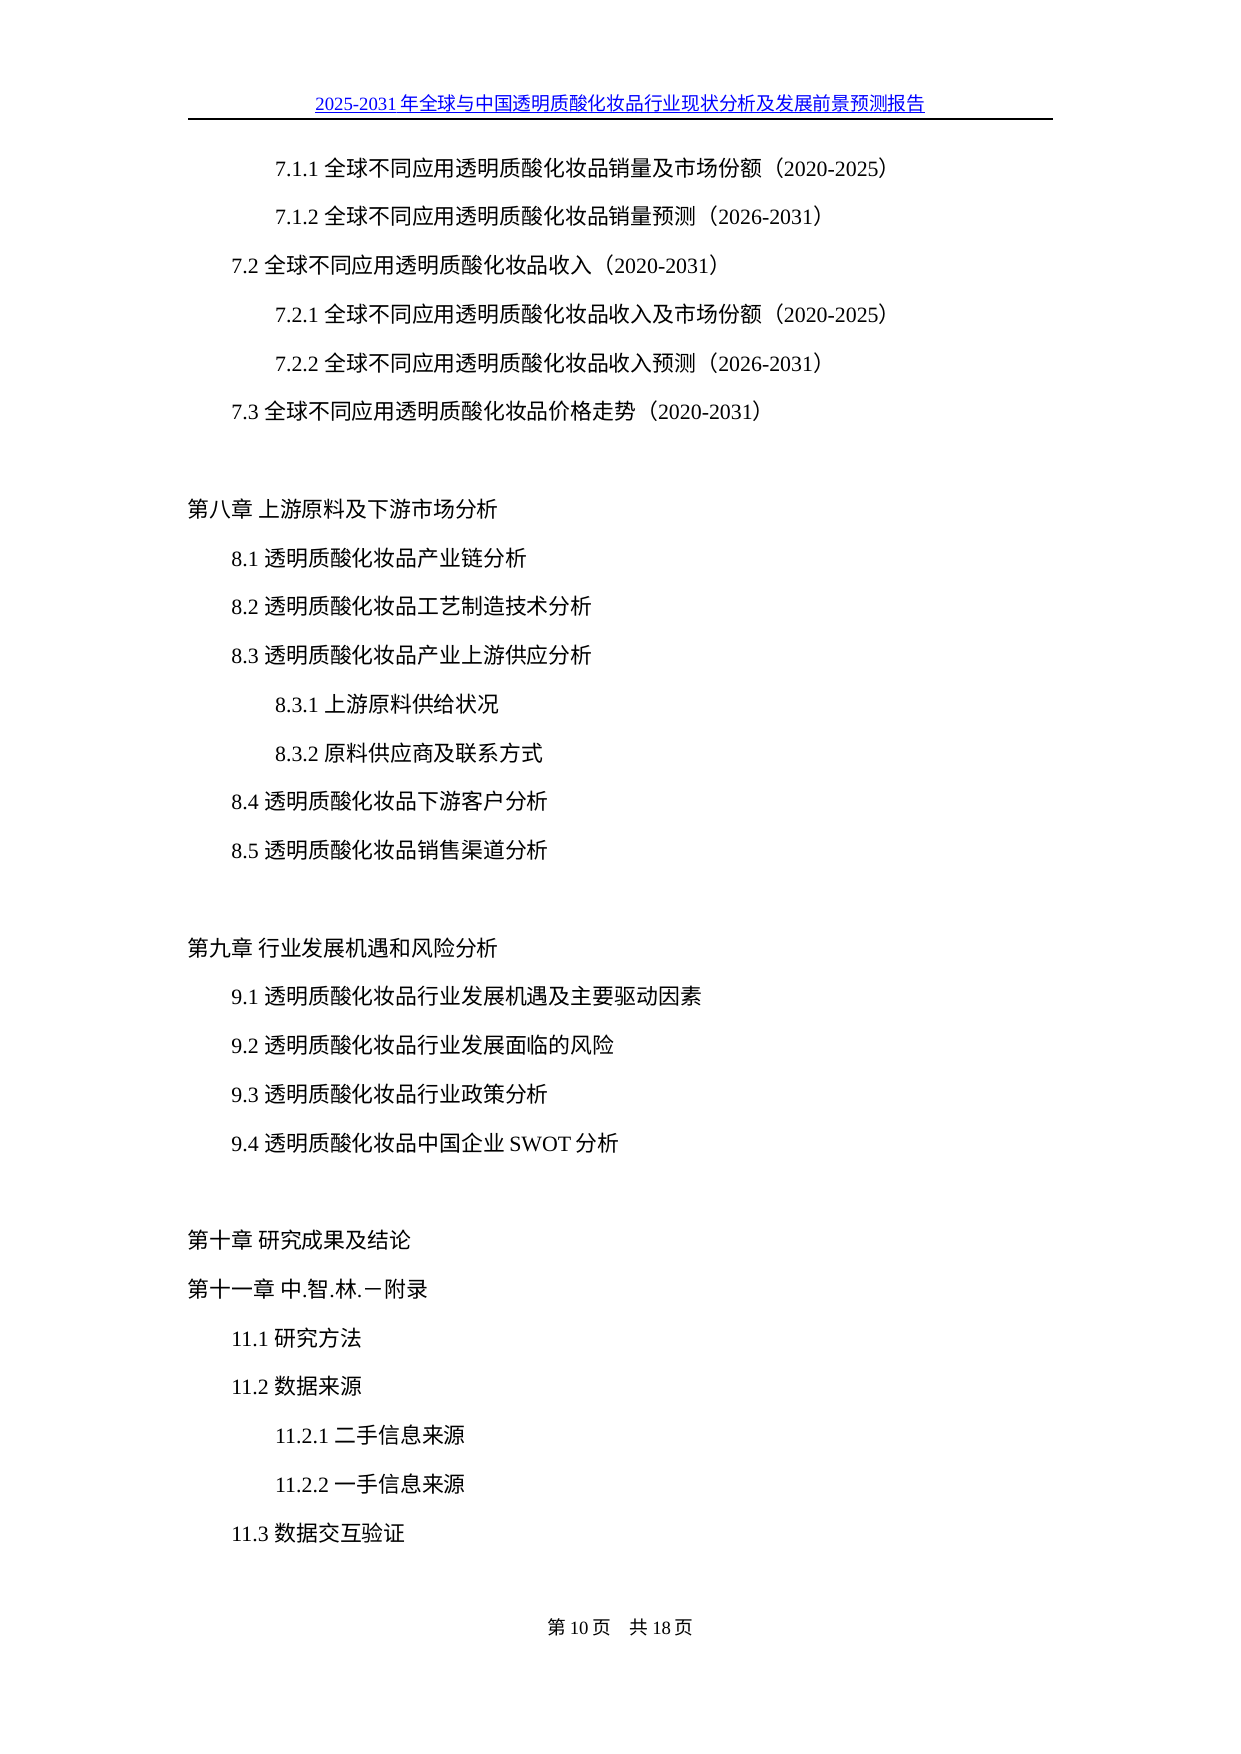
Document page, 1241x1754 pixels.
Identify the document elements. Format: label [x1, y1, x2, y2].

text [187, 150, 1053, 1548]
